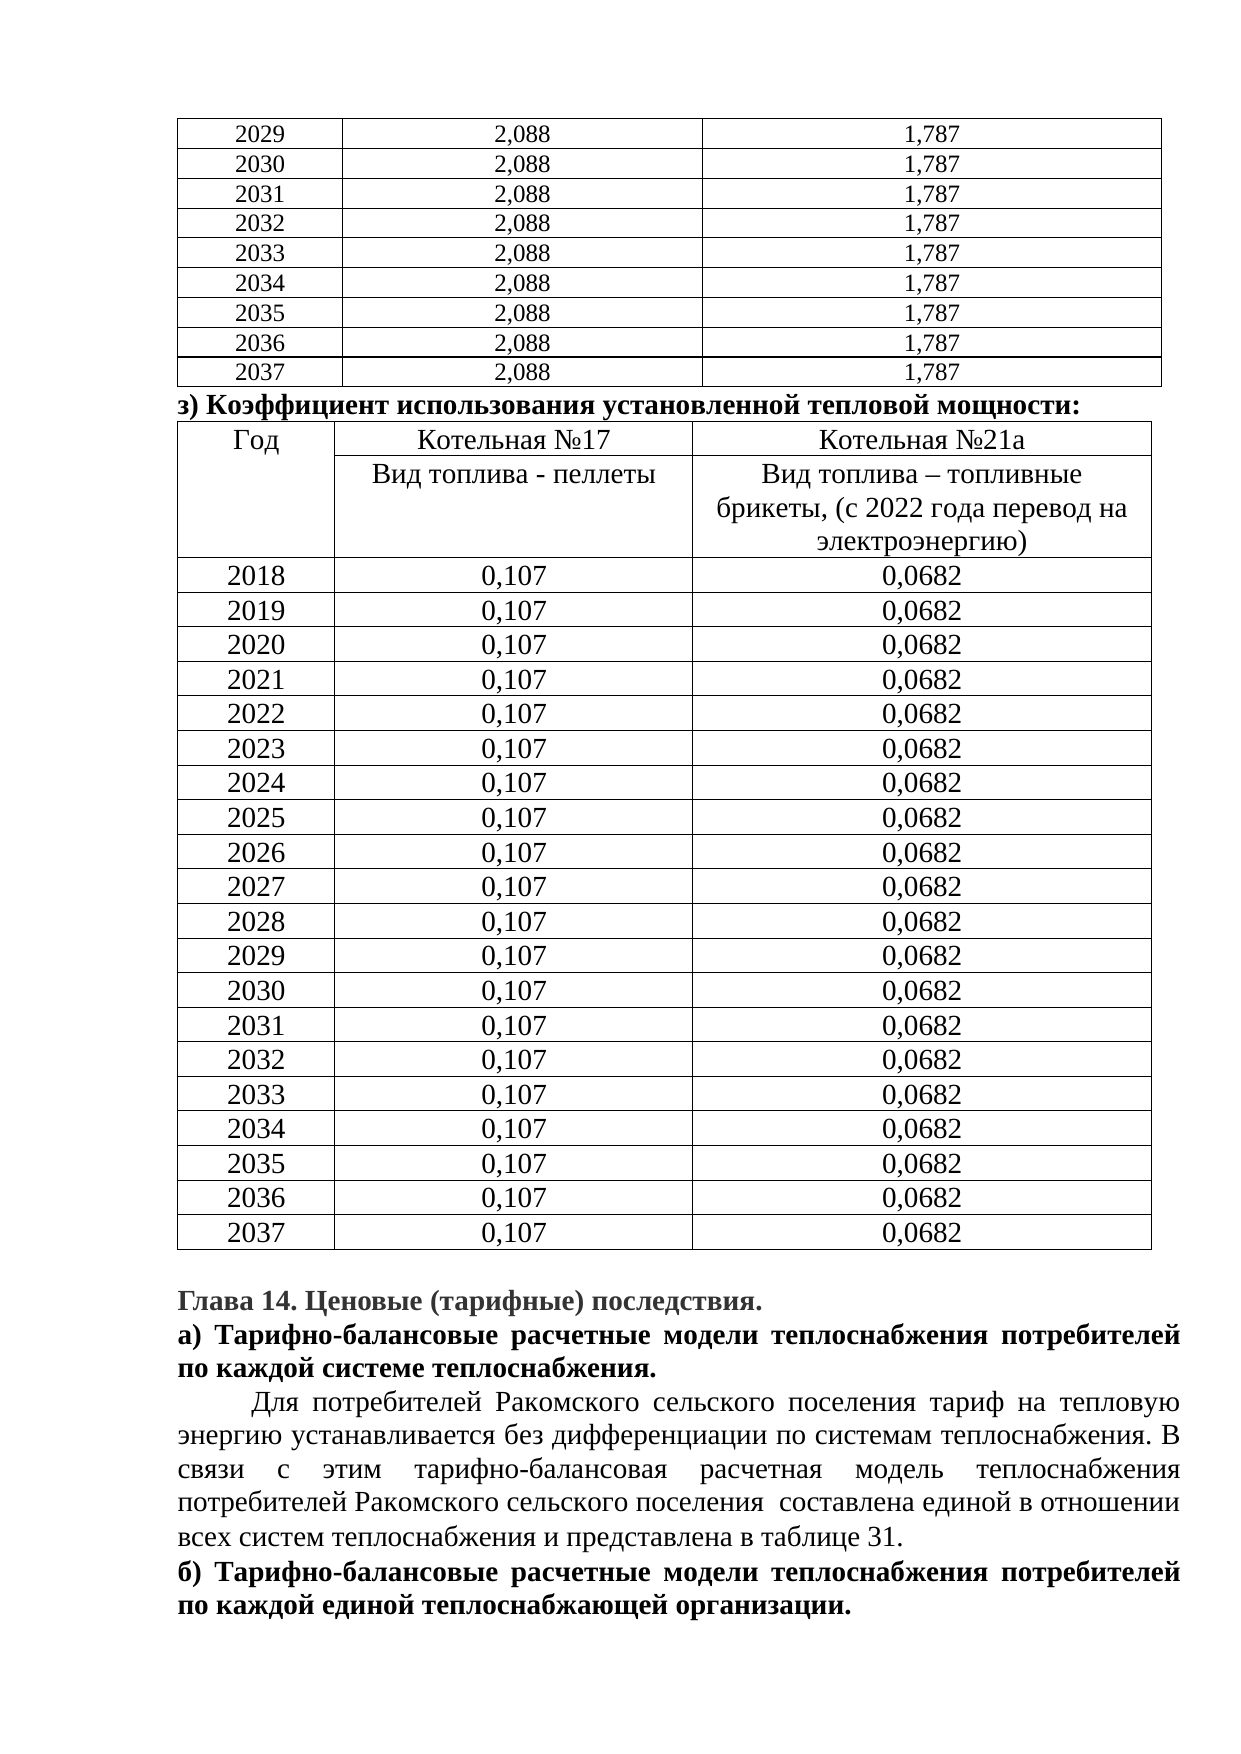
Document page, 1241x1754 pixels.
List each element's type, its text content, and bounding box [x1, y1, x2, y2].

text а) Тарифно-балансовые расчетные модели теплоснабжения потребителей по каждой системе теплоснабжения. [177, 1317, 1181, 1384]
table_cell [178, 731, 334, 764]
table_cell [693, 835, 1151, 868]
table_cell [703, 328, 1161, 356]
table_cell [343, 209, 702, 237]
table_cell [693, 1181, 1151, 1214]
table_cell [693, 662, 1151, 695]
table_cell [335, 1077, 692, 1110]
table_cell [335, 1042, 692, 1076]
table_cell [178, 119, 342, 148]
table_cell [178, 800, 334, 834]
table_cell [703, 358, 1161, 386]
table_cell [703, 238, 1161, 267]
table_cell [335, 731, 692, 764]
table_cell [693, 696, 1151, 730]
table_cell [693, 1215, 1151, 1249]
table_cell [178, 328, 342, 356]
subtitle Глава 14. Ценовые (тарифные) последствия. [177, 1283, 1181, 1317]
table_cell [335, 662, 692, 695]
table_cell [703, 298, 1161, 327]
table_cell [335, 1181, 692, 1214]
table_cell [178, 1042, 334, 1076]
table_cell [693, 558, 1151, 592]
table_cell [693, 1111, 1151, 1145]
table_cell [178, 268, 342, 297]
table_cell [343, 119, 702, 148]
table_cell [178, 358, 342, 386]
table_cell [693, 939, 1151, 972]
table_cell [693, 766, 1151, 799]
text Для потребителей Ракомского сельского поселения тариф на тепловую энергию устанавливается без дифференциации по системам теплоснабжения. В связи с этим тарифно-балансовая расчетная модель теплоснабжения потребителей Ракомского сельского поселения составлена единой в отношении всех систем теплоснабжения и представлена в таблице 31. [177, 1384, 1181, 1554]
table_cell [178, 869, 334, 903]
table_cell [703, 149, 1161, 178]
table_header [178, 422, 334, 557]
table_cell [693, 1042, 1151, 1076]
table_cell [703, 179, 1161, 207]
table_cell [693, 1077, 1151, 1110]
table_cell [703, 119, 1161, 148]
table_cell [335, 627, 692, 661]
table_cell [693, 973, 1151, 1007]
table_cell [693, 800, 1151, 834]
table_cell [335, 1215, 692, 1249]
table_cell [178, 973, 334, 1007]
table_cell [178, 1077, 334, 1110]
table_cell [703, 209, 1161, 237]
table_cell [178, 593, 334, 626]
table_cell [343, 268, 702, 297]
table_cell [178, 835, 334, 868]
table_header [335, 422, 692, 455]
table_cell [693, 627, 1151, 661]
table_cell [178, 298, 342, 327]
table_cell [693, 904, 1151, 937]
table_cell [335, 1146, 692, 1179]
text з) Коэффициент использования установленной тепловой мощности: [177, 387, 1181, 421]
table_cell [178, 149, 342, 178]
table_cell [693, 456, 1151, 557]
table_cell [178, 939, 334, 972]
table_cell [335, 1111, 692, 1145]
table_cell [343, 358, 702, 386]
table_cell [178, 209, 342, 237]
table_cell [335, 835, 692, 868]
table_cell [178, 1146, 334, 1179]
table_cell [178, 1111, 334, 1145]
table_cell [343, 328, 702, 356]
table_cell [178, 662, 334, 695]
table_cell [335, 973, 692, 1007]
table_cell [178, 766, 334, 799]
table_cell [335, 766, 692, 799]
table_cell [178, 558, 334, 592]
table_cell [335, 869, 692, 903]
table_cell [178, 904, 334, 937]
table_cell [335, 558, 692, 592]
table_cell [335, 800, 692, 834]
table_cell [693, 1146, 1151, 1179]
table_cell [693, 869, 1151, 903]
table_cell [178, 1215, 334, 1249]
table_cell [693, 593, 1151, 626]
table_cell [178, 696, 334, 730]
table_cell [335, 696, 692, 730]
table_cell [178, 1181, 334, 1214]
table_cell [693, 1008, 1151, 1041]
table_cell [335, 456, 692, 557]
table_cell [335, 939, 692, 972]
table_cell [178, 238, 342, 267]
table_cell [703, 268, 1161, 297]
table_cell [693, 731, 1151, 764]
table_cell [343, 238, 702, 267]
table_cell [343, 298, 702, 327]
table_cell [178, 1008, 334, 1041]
text б) Тарифно-балансовые расчетные модели теплоснабжения потребителей по каждой единой теплоснабжающей организации. [177, 1554, 1181, 1621]
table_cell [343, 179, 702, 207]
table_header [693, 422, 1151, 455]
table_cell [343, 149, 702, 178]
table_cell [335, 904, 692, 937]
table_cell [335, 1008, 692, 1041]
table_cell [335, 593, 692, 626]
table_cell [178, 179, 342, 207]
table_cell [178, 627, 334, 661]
